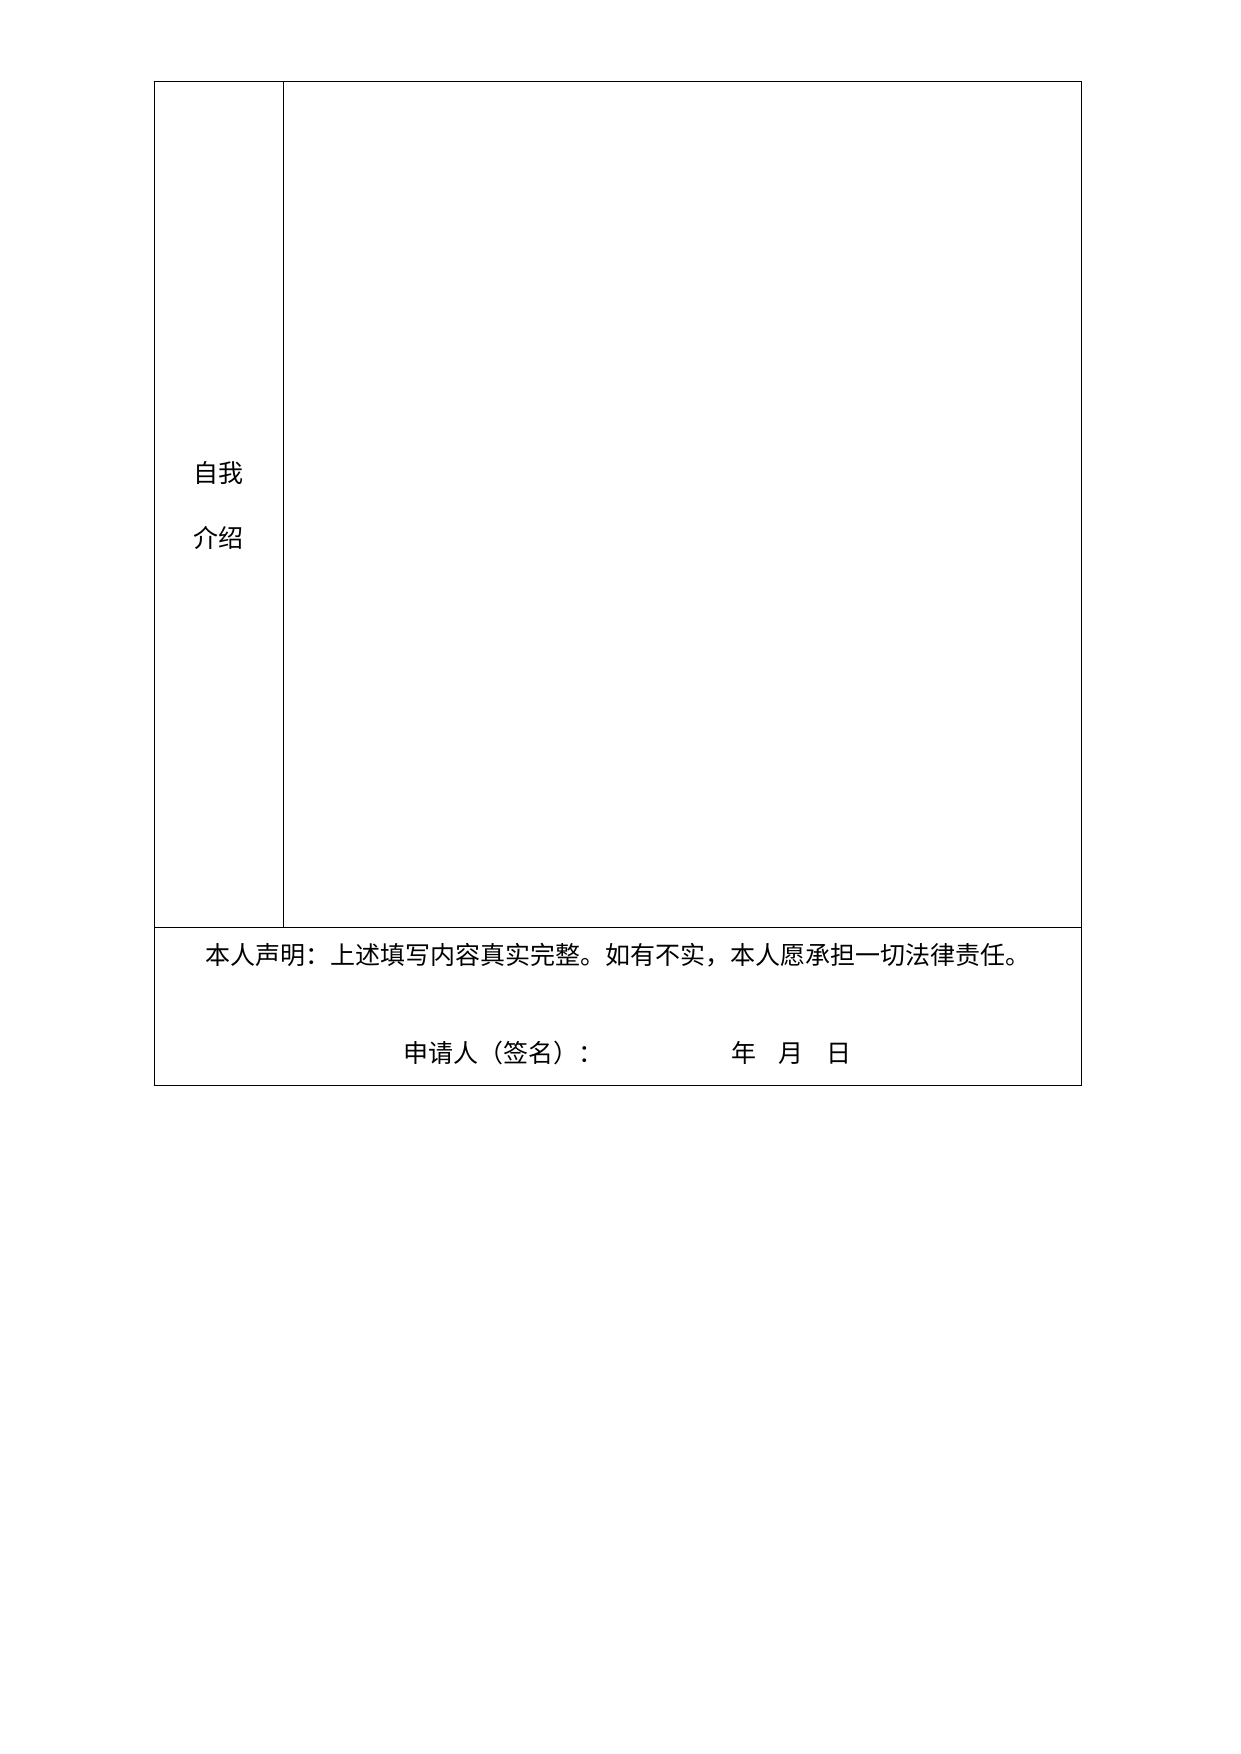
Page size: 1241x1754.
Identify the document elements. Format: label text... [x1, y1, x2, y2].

table_cell 自我 介绍 [155, 82, 283, 927]
table_cell 本人声明：上述填写内容真实完整。如有不实，本人愿承担一切法律责任。 申请人（签名）： 年 月 日 [155, 928, 1081, 1084]
table_cell [284, 82, 1081, 927]
